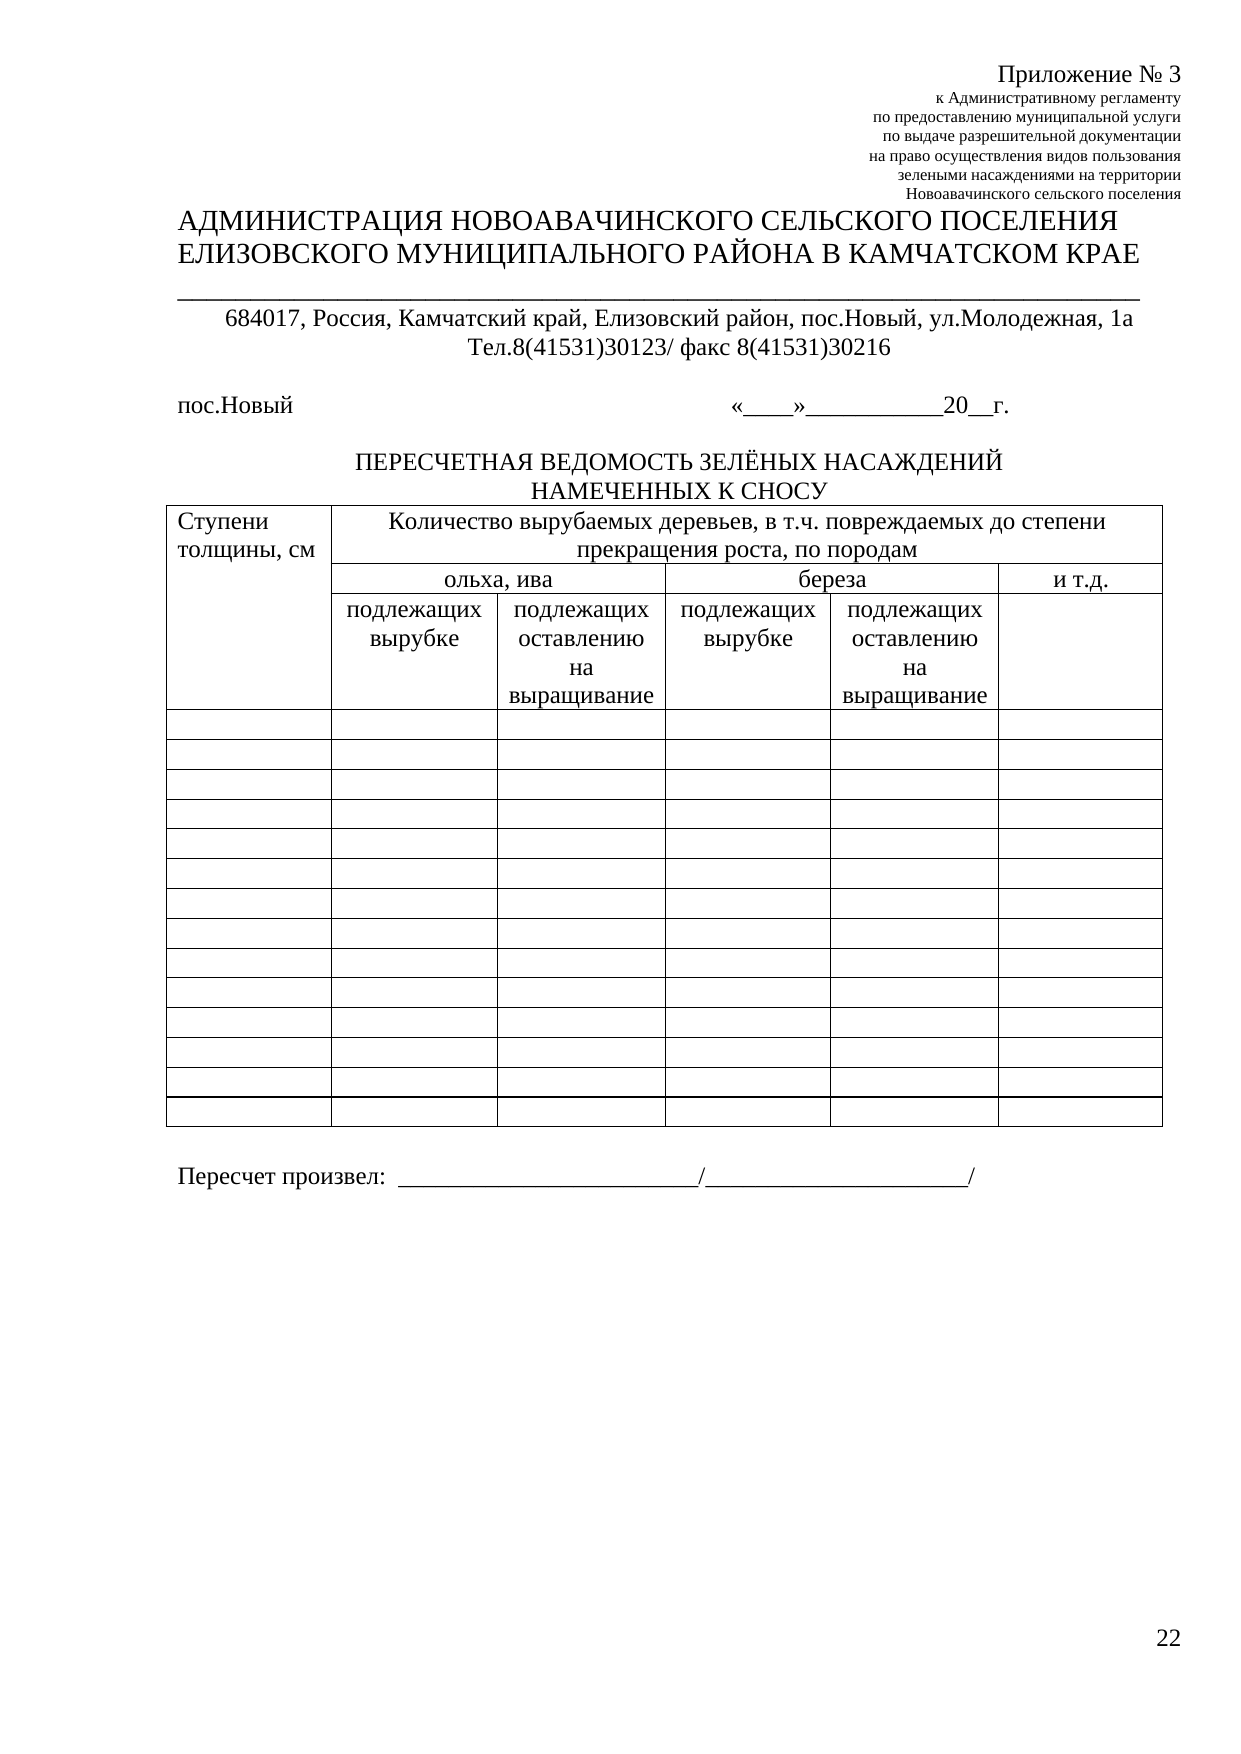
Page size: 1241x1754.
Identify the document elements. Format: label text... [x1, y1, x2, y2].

table_cell [831, 710, 998, 739]
table_cell [831, 978, 998, 1007]
table_cell [999, 710, 1162, 739]
text ПЕРЕСЧЕТНАЯ ВЕДОМОСТЬ ЗЕЛЁНЫХ НАСАЖДЕНИЙ [177, 447, 1181, 476]
table_cell [332, 829, 497, 858]
table_cell [167, 859, 331, 888]
table_header Ступени толщины, см [167, 506, 331, 709]
table_cell [167, 740, 331, 769]
table_cell [831, 1008, 998, 1037]
table_cell [999, 740, 1162, 769]
subtitle по выдаче разрешительной документации [177, 126, 1181, 145]
table_cell [332, 859, 497, 888]
table_cell [498, 919, 665, 947]
table_cell [666, 949, 830, 977]
subtitle на право осуществления видов пользования [177, 145, 1181, 164]
table_cell [332, 800, 497, 828]
table_cell [666, 1098, 830, 1126]
table_cell [999, 829, 1162, 858]
table_cell [999, 978, 1162, 1007]
table_cell [999, 800, 1162, 828]
table_cell [498, 949, 665, 977]
table_cell [666, 1008, 830, 1037]
table_cell [831, 859, 998, 888]
table_cell [167, 978, 331, 1007]
table_cell [999, 594, 1162, 709]
table_cell [498, 978, 665, 1007]
table_cell [666, 800, 830, 828]
table_cell [666, 740, 830, 769]
table_cell [831, 919, 998, 947]
table_cell [666, 889, 830, 918]
table_cell [332, 770, 497, 798]
table_cell [999, 949, 1162, 977]
subtitle к Административному регламенту [177, 88, 1181, 107]
table_cell [498, 1068, 665, 1096]
table_cell [666, 859, 830, 888]
table_cell [498, 859, 665, 888]
table_cell [999, 919, 1162, 947]
table_cell [167, 1098, 331, 1126]
table_cell [332, 978, 497, 1007]
table_cell [167, 1008, 331, 1037]
table_cell [167, 829, 331, 858]
table_cell [666, 770, 830, 798]
table_cell [831, 1068, 998, 1096]
table_cell [498, 1098, 665, 1126]
text ЕЛИЗОВСКОГО МУНИЦИПАЛЬНОГО РАЙОНА В КАМЧАТСКОМ КРАЕ [177, 236, 1181, 270]
table_cell [831, 949, 998, 977]
table_cell и т.д. [999, 564, 1162, 593]
table_cell [666, 1068, 830, 1096]
table_cell [498, 889, 665, 918]
table_cell [332, 889, 497, 918]
table_cell [167, 800, 331, 828]
text __________________________________________________________________ [177, 270, 1181, 303]
table_cell [999, 770, 1162, 798]
table_cell [999, 889, 1162, 918]
table_cell [498, 800, 665, 828]
table_cell [498, 740, 665, 769]
table_cell [999, 859, 1162, 888]
table_cell [167, 1068, 331, 1096]
table_cell [666, 710, 830, 739]
table_cell [831, 889, 998, 918]
table_cell [666, 919, 830, 947]
table_cell [332, 1038, 497, 1067]
table_cell [831, 740, 998, 769]
table_cell [332, 1068, 497, 1096]
text 684017, Россия, Камчатский край, Елизовский район, пос.Новый, ул.Молодежная, 1а [177, 303, 1181, 332]
table_cell ольха, ива [332, 564, 665, 593]
subtitle Приложение № 3 [177, 59, 1181, 88]
table_cell [999, 1068, 1162, 1096]
text пос.Новый «____»___________20__г. [177, 390, 1181, 418]
table_cell [666, 978, 830, 1007]
text АДМИНИСТРАЦИЯ НОВОАВАЧИНСКОГО СЕЛЬСКОГО ПОСЕЛЕНИЯ [177, 203, 1181, 236]
table_cell [332, 919, 497, 947]
table_cell [167, 949, 331, 977]
table_cell [999, 1098, 1162, 1126]
text НАМЕЧЕННЫХ К СНОСУ [177, 476, 1181, 505]
table_cell подлежащих вырубке [332, 594, 497, 709]
table_cell [332, 710, 497, 739]
table_cell подлежащих оставлению на выращивание [831, 594, 998, 709]
table_cell [332, 1098, 497, 1126]
table_cell [498, 1008, 665, 1037]
table_cell [332, 1008, 497, 1037]
subtitle зелеными насаждениями на территории [177, 164, 1181, 184]
table_cell [498, 829, 665, 858]
subtitle по предоставлению муниципальной услуги [177, 107, 1181, 126]
text Пересчет произвел: ________________________/_____________________/ [177, 1161, 1181, 1189]
table_cell [498, 770, 665, 798]
table_cell [498, 1038, 665, 1067]
table_cell [999, 1038, 1162, 1067]
table_cell [167, 770, 331, 798]
table_cell [666, 1038, 830, 1067]
table_cell [666, 829, 830, 858]
table_cell [167, 919, 331, 947]
table_cell [167, 1038, 331, 1067]
table_header Количество вырубаемых деревьев, в т.ч. повреждаемых до степени прекращения роста, по породам [332, 506, 1162, 563]
table_cell [332, 949, 497, 977]
table_cell [332, 740, 497, 769]
table_cell [831, 770, 998, 798]
table_cell [831, 800, 998, 828]
text Тел.8(41531)30123/ факс 8(41531)30216 [177, 332, 1181, 361]
table_cell [999, 1008, 1162, 1037]
table_cell подлежащих вырубке [666, 594, 830, 709]
table_cell [498, 710, 665, 739]
table_cell подлежащих оставлению на выращивание [498, 594, 665, 709]
table_cell береза [666, 564, 998, 593]
table_cell [831, 1098, 998, 1126]
table_cell [167, 710, 331, 739]
text Новоавачинского сельского поселения [177, 184, 1181, 203]
table_cell [831, 1038, 998, 1067]
table_cell [831, 829, 998, 858]
table_cell [167, 889, 331, 918]
